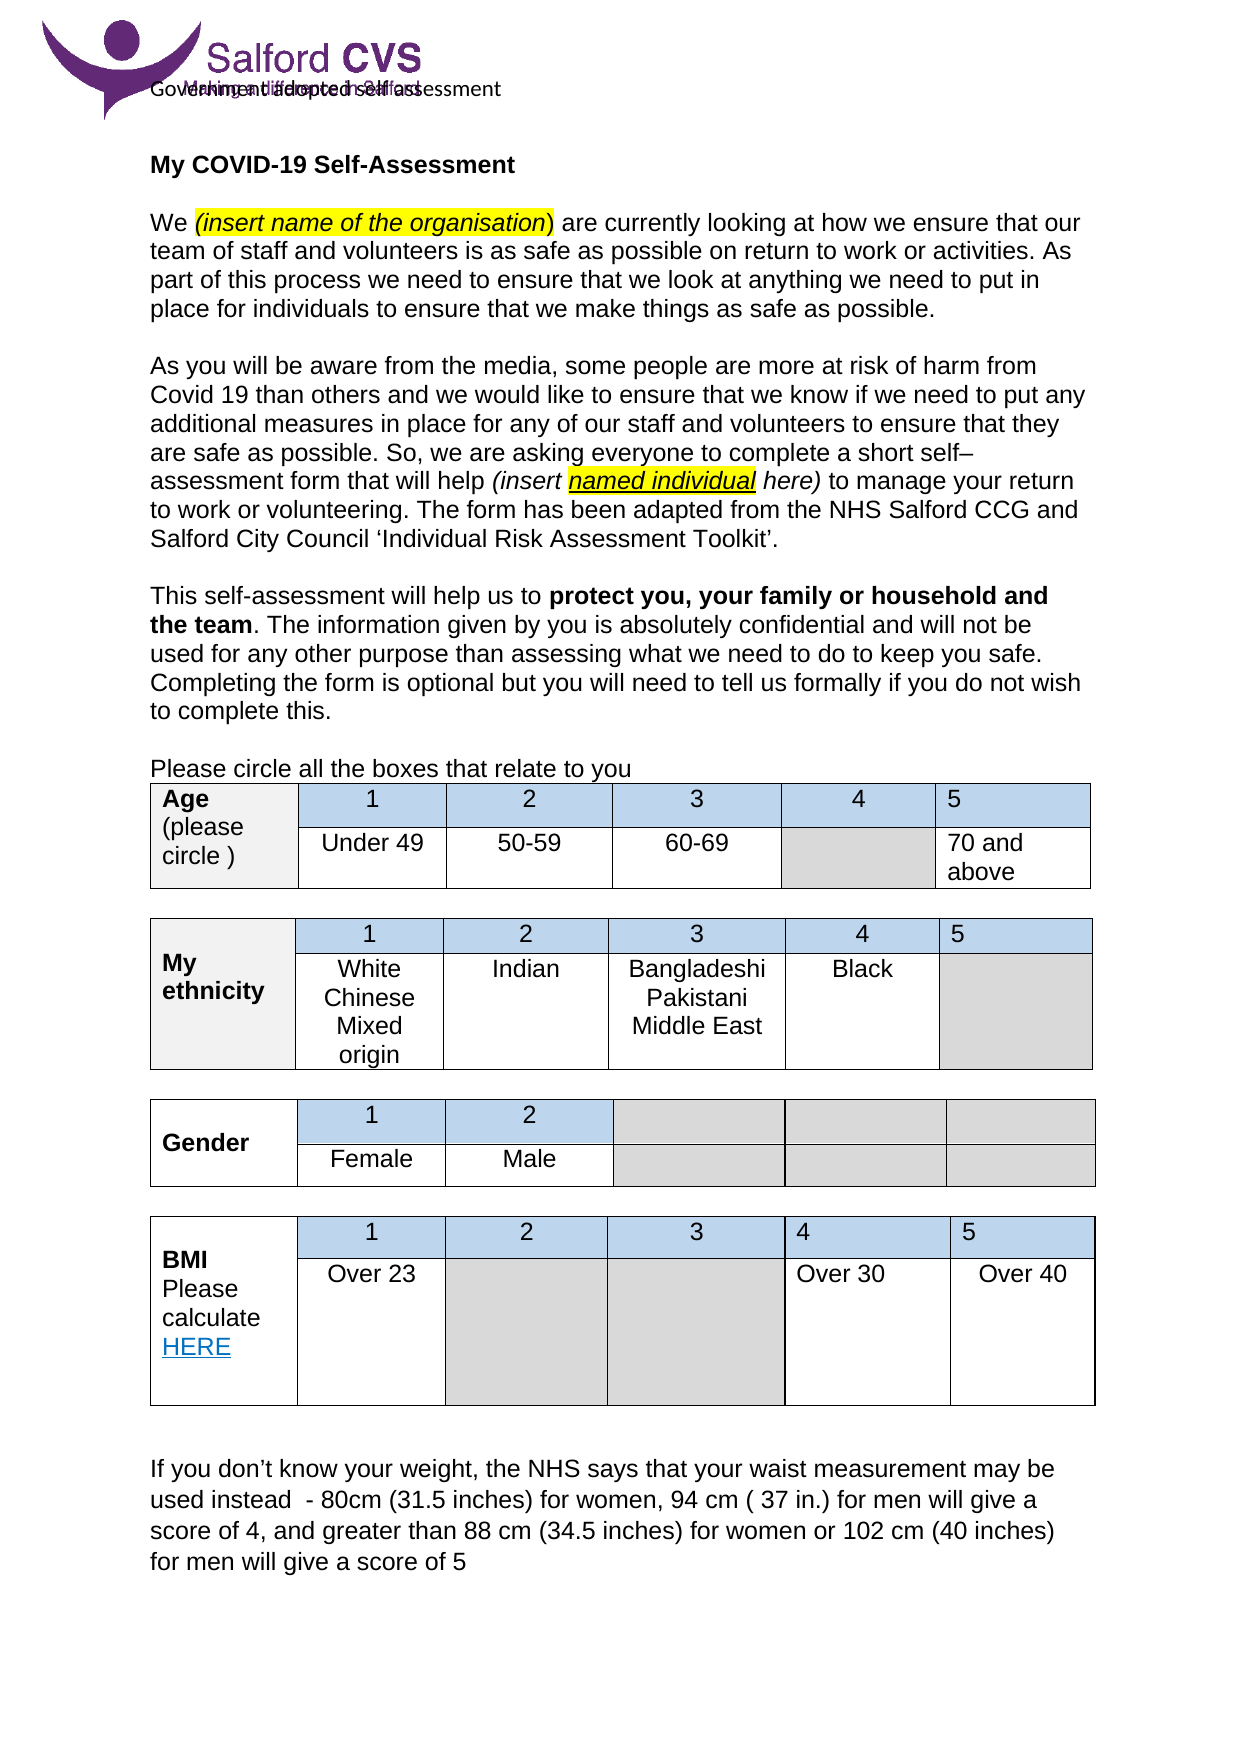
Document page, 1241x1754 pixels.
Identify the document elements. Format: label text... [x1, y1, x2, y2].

text If you don’t know your weight, the NHS says that your waist measurement may be used instead - 80cm (31.5 inches) for women, 94 cm ( 37 in.) for men will give a score of 4, and greater than 88 cm (34.5 inches) for women or 102 cm (40 inches) for men will give a score of 5 [150, 1454, 1090, 1576]
table_header 5 [940, 919, 1092, 953]
table_cell Female [298, 1145, 445, 1186]
table_cell 60-69 [613, 828, 781, 888]
table_header Age (please circle ) [151, 784, 298, 888]
table_cell [446, 1259, 607, 1405]
table_header 2 [444, 919, 608, 953]
table_header Gender [151, 1100, 297, 1186]
table_header 4 [782, 784, 935, 827]
table_header 2 [447, 784, 612, 827]
table_header 1 [299, 784, 446, 827]
table_header 1 [298, 1217, 445, 1258]
table_cell Over 30 [786, 1259, 950, 1405]
table_header BMI Please calculate HERE [151, 1217, 297, 1405]
table_header 2 [446, 1217, 607, 1258]
table_cell 50-59 [447, 828, 612, 888]
table_header 4 [786, 1217, 950, 1258]
text This self-assessment will help us to protect you, your family or household and the team. The information given by you is absolutely confidential and will not be used for any other purpose than assessing what we need to do to keep you safe. Completing the form is optional but you will need to tell us formally if you do not wish to complete this. [150, 581, 1090, 725]
table_header 3 [609, 919, 785, 953]
table_header 3 [608, 1217, 784, 1258]
table_cell Over 40 [951, 1259, 1094, 1405]
table_header [786, 1100, 946, 1143]
table_header 1 [298, 1100, 445, 1143]
text Please circle all the boxes that relate to you [150, 754, 1090, 782]
text We (insert name of the organisation) are currently looking at how we ensure that our team of staff and volunteers is as safe as possible on return to work or activities. As part of this process we need to ensure that we look at anything we need to put in place for individuals to ensure that we make things as safe as possible. [150, 207, 1090, 322]
table_header My ethnicity [151, 919, 295, 1069]
table_header 1 [296, 919, 443, 953]
table_cell [614, 1145, 784, 1186]
table_cell White Chinese Mixed origin [296, 954, 443, 1069]
table_cell 70 and above [936, 828, 1090, 888]
table_cell Under 49 [299, 828, 446, 888]
picture [42, 20, 421, 121]
table_cell [786, 1145, 946, 1186]
table_cell Over 23 [298, 1259, 445, 1405]
table_header 3 [613, 784, 781, 827]
table_cell Black [786, 954, 939, 1069]
table_cell [940, 954, 1092, 1069]
table_cell Male [446, 1145, 613, 1186]
table_cell [608, 1259, 784, 1405]
text As you will be aware from the media, some people are more at risk of harm from Covid 19 than others and we would like to ensure that we know if we need to put any additional measures in place for any of our staff and volunteers to ensure that they are safe as possible. So, we are asking everyone to complete a short self–assessment form that will help (insert named individual here) to manage your return to work or volunteering. The form has been adapted from the NHS Salford CCG and Salford City Council ‘Individual Risk Assessment Toolkit’. [150, 351, 1090, 552]
table_cell [782, 828, 935, 888]
text My COVID-19 Self-Assessment [150, 150, 1090, 179]
table_header [947, 1100, 1095, 1143]
table_header 4 [786, 919, 939, 953]
table_header [614, 1100, 784, 1143]
table_header 5 [936, 784, 1090, 827]
table_cell Indian [444, 954, 608, 1069]
table_cell Bangladeshi Pakistani Middle East [609, 954, 785, 1069]
table_header 2 [446, 1100, 613, 1143]
table_header 5 [951, 1217, 1094, 1258]
table_cell [947, 1145, 1095, 1186]
